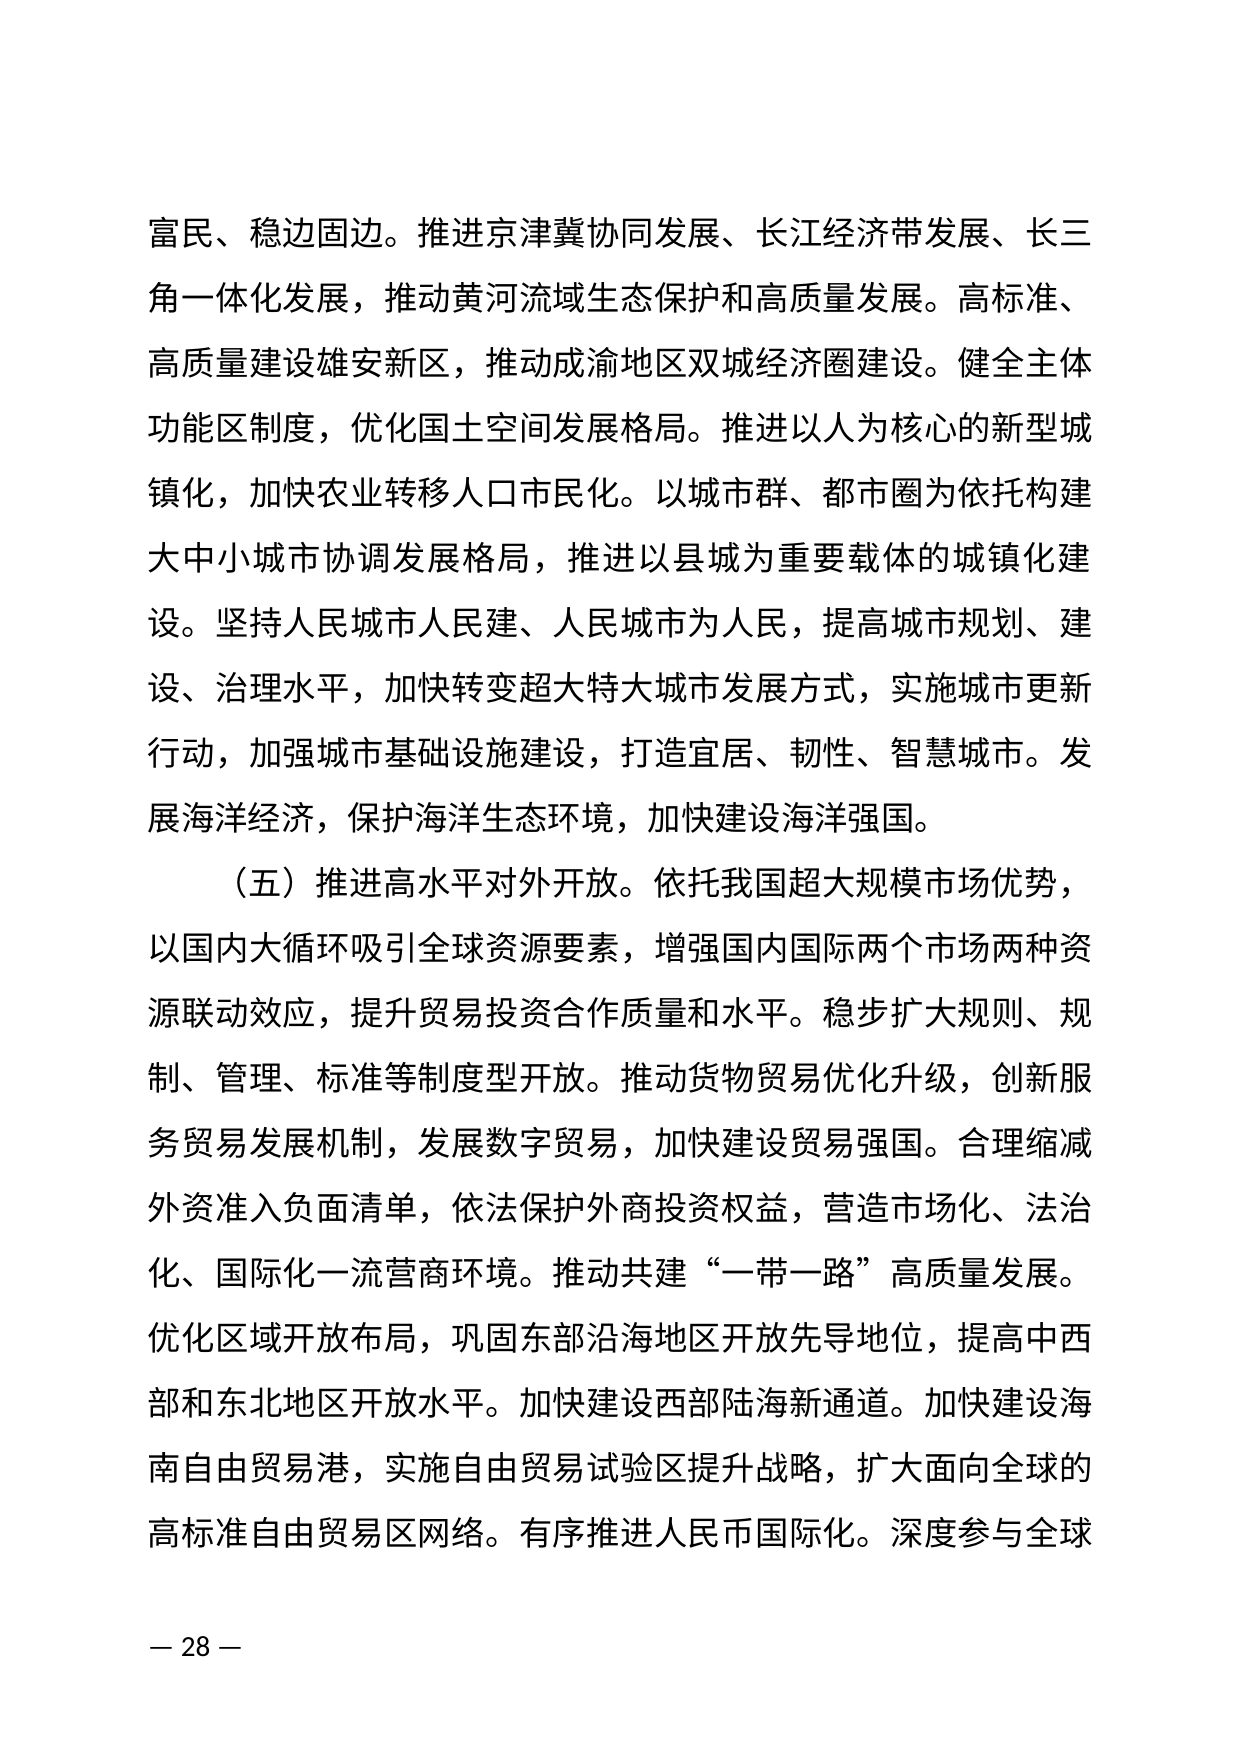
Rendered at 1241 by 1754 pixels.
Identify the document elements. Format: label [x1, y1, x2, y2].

text [148, 199, 1093, 849]
text [148, 849, 1093, 1564]
